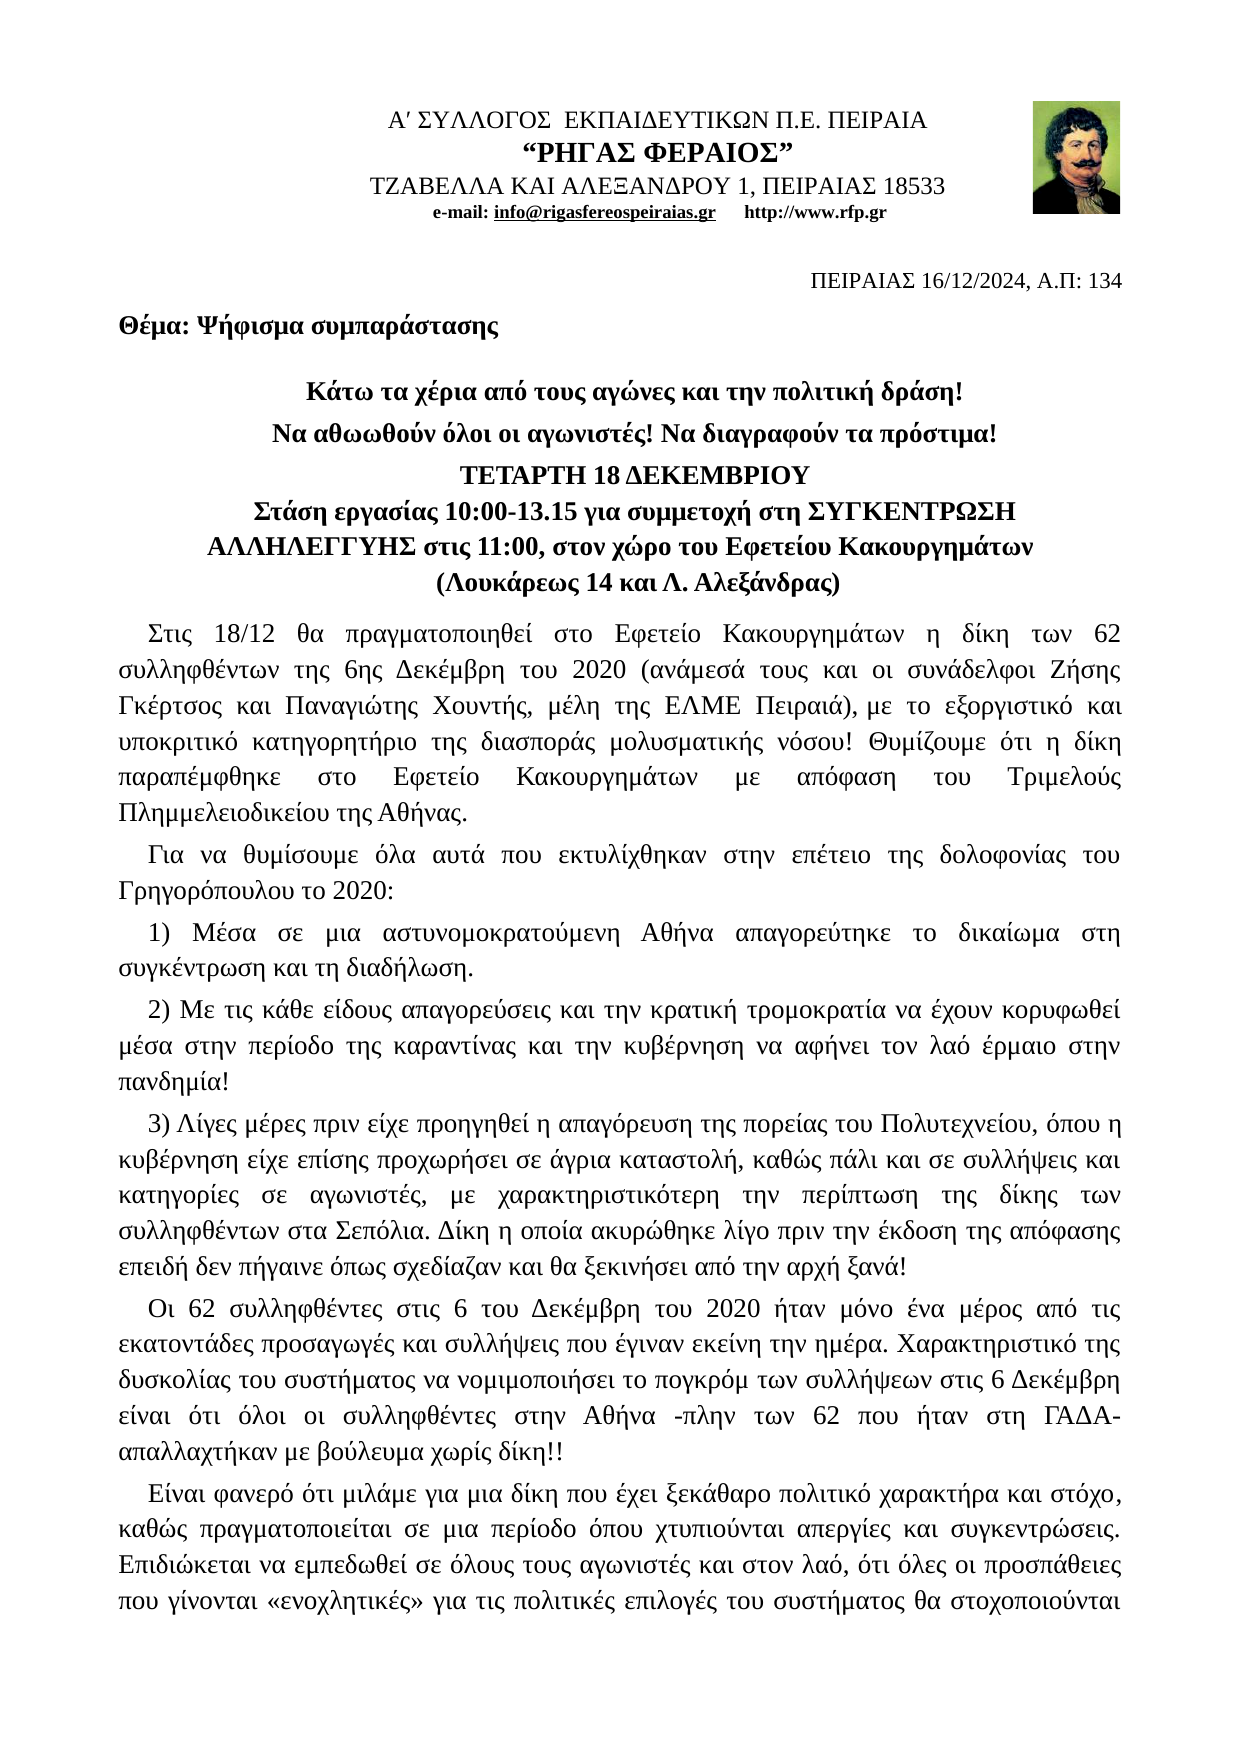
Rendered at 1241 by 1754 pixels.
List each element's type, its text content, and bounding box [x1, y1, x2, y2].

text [118, 1477, 1122, 1615]
table_header Α′ ΣΥΛΛΟΓΟΣ ΕΚΠΑΙΔΕΥΤΙΚΩΝ Π.Ε. ΠΕΙΡΑΙΑ “ΡΗΓΑΣ ΦΕΡΑΙΟΣ” ΤΖΑΒΕΛΛΑ ΚΑΙ ΑΛΕΞΑΝΔΡΟΥ 1, ΠΕΙΡΑΙΑΣ 18533 e-mail: info@rigasfereospeiraias.gr http://www.rfp.gr [118, 105, 1123, 224]
text ΠΕΙΡΑΙΑΣ 16/12/2024, Α.Π: 134 [118, 267, 1122, 294]
text ΤΕΤΑΡΤΗ 18 ΔΕΚΕΜΒΡΙΟΥ [118, 459, 1122, 490]
text Στάση εργασίας 10:00-13.15 για συμμετοχή στη ΣΥΓΚΕΝΤΡΩΣΗ ΑΛΛΗΛΕΓΓΥΗΣ στις 11:00, στον χώρο του Εφετείου Κακουργημάτων [118, 495, 1122, 562]
text (Λουκάρεως 14 και Λ. Αλεξάνδρας) [118, 566, 1122, 597]
text 1) Μέσα σε μια αστυνομοκρατούμενη Αθήνα απαγορεύτηκε το δικαίωμα στη συγκέντρωση και τη διαδήλωση. [118, 916, 1122, 983]
text 3) Λίγες μέρες πριν είχε προηγηθεί η απαγόρευση της πορείας του Πολυτεχνείου, όπου η κυβέρνηση είχε επίσης προχωρήσει σε άγρια καταστολή, καθώς πάλι και σε συλλήψεις και κατηγορίες σε αγωνιστές, με χαρακτηριστικότερη την περίπτωση της δίκης των συλληφθέντων στα Σεπόλια. Δίκη η οποία ακυρώθηκε λίγο πριν την έκδοση της απόφασης επειδή δεν πήγαινε όπως σχεδίαζαν και θα ξεκινήσει από την αρχή ξανά! [118, 1107, 1122, 1281]
text 2) Με τις κάθε είδους απαγορεύσεις και την κρατική τρομοκρατία να έχουν κορυφωθεί μέσα στην περίοδο της καραντίνας και την κυβέρνηση να αφήνει τον λαό έρμαιο στην πανδημία! [118, 993, 1122, 1096]
text Στις 18/12 θα πραγματοποιηθεί στο Εφετείο Κακουργημάτων η δίκη των 62 συλληφθέντων της 6ης Δεκέμβρη του 2020 (ανάμεσά τους και οι συνάδελφοι Ζήσης Γκέρτσος και Παναγιώτης Χουντής, μέλη της ΕΛΜΕ Πειραιά), με το εξοργιστικό και υποκριτικό κατηγορητήριο της διασποράς μολυσματικής νόσου! Θυμίζουμε ότι η δίκη παραπέμφθηκε στο Εφετείο Κακουργημάτων με απόφαση του Τριμελούς Πλημμελειοδικείου της Αθήνας. [118, 617, 1122, 827]
picture [1032, 101, 1121, 105]
text Να αθωωθούν όλοι οι αγωνιστές! Να διαγραφούν τα πρόστιμα! [118, 417, 1122, 448]
text Οι 62 συλληφθέντες στις 6 του Δεκέμβρη του 2020 ήταν μόνο ένα μέρος από τις εκατοντάδες προσαγωγές και συλλήψεις που έγιναν εκείνη την ημέρα. Χαρακτηριστικό της δυσκολίας του συστήματος να νομιμοποιήσει το πογκρόμ των συλλήψεων στις 6 Δεκέμβρη είναι ότι όλοι οι συλληφθέντες στην Αθήνα -πλην των 62 που ήταν στη ΓΑΔΑ- απαλλαχτήκαν με βούλευμα χωρίς δίκη!! [118, 1292, 1122, 1466]
text Κάτω τα χέρια από τους αγώνες και την πολιτική δράση! [118, 375, 1122, 406]
text Για να θυμίσουμε όλα αυτά που εκτυλίχθηκαν στην επέτειο της δολοφονίας του Γρηγορόπουλου το 2020: [118, 838, 1122, 905]
text Θέμα: Ψήφισμα συμπαράστασης [118, 309, 1122, 341]
